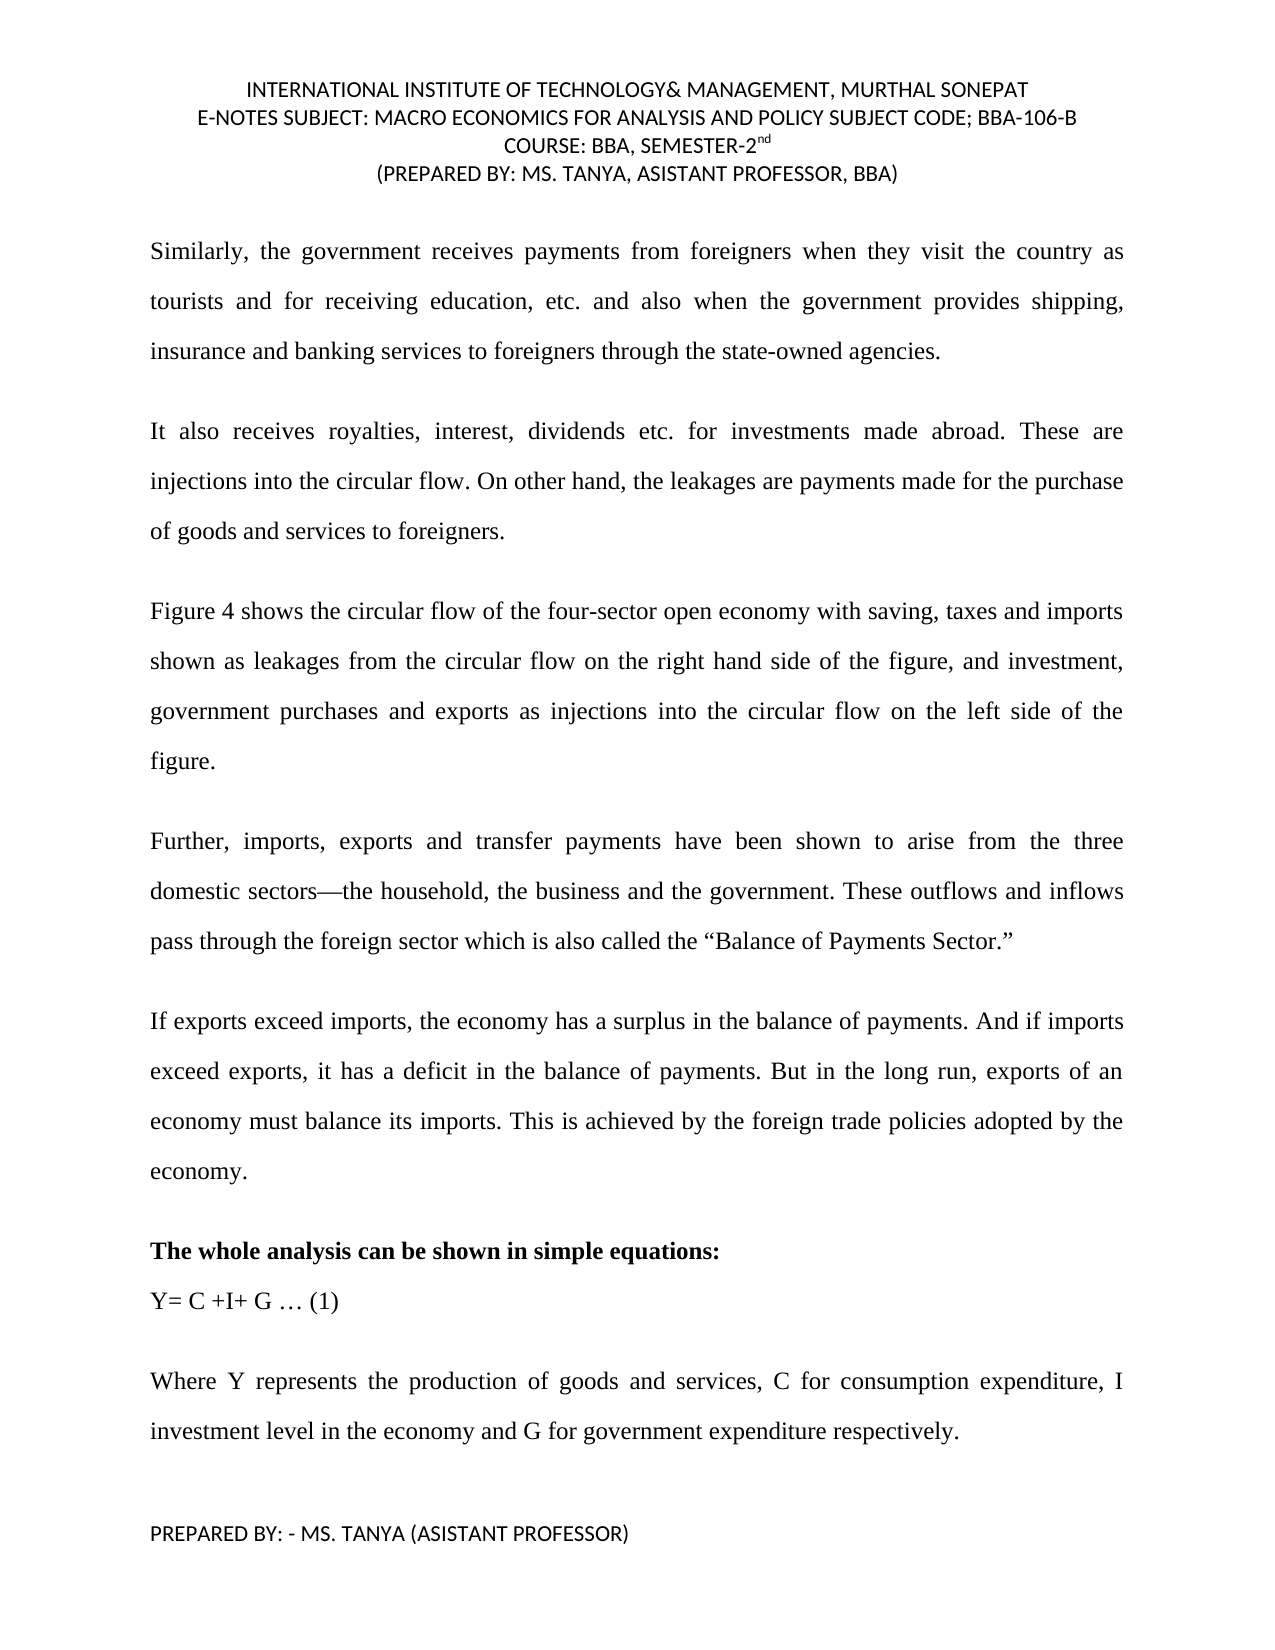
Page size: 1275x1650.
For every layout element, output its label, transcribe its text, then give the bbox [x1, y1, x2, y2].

text Y= C +I+ G … (1) [150, 1265, 1125, 1315]
text Further, imports, exports and transfer payments have been shown to arise from the three domestic sectors—the household, the business and the government. These outflows and inflows pass through the foreign sector which is also called the “Balance of Payments Sector.” [150, 805, 1125, 955]
text Where Y represents the production of goods and services, C for consumption expenditure, I investment level in the economy and G for government expenditure respectively. [150, 1345, 1125, 1445]
text The whole analysis can be shown in simple equations: [150, 1215, 1125, 1265]
text Similarly, the government receives payments from foreigners when they visit the country as tourists and for receiving education, etc. and also when the government provides shipping, insurance and banking services to foreigners through the state-owned agencies. [150, 215, 1125, 365]
text It also receives royalties, interest, dividends etc. for investments made abroad. These are injections into the circular flow. On other hand, the leakages are payments made for the purchase of goods and services to foreigners. [150, 395, 1125, 545]
text If exports exceed imports, the economy has a surplus in the balance of payments. And if imports exceed exports, it has a deficit in the balance of payments. But in the long run, exports of an economy must balance its imports. This is achieved by the foreign trade policies adopted by the economy. [150, 985, 1125, 1185]
text Figure 4 shows the circular flow of the four-sector open economy with saving, taxes and imports shown as leakages from the circular flow on the right hand side of the figure, and investment, government purchases and exports as injections into the circular flow on the left side of the figure. [150, 575, 1125, 775]
